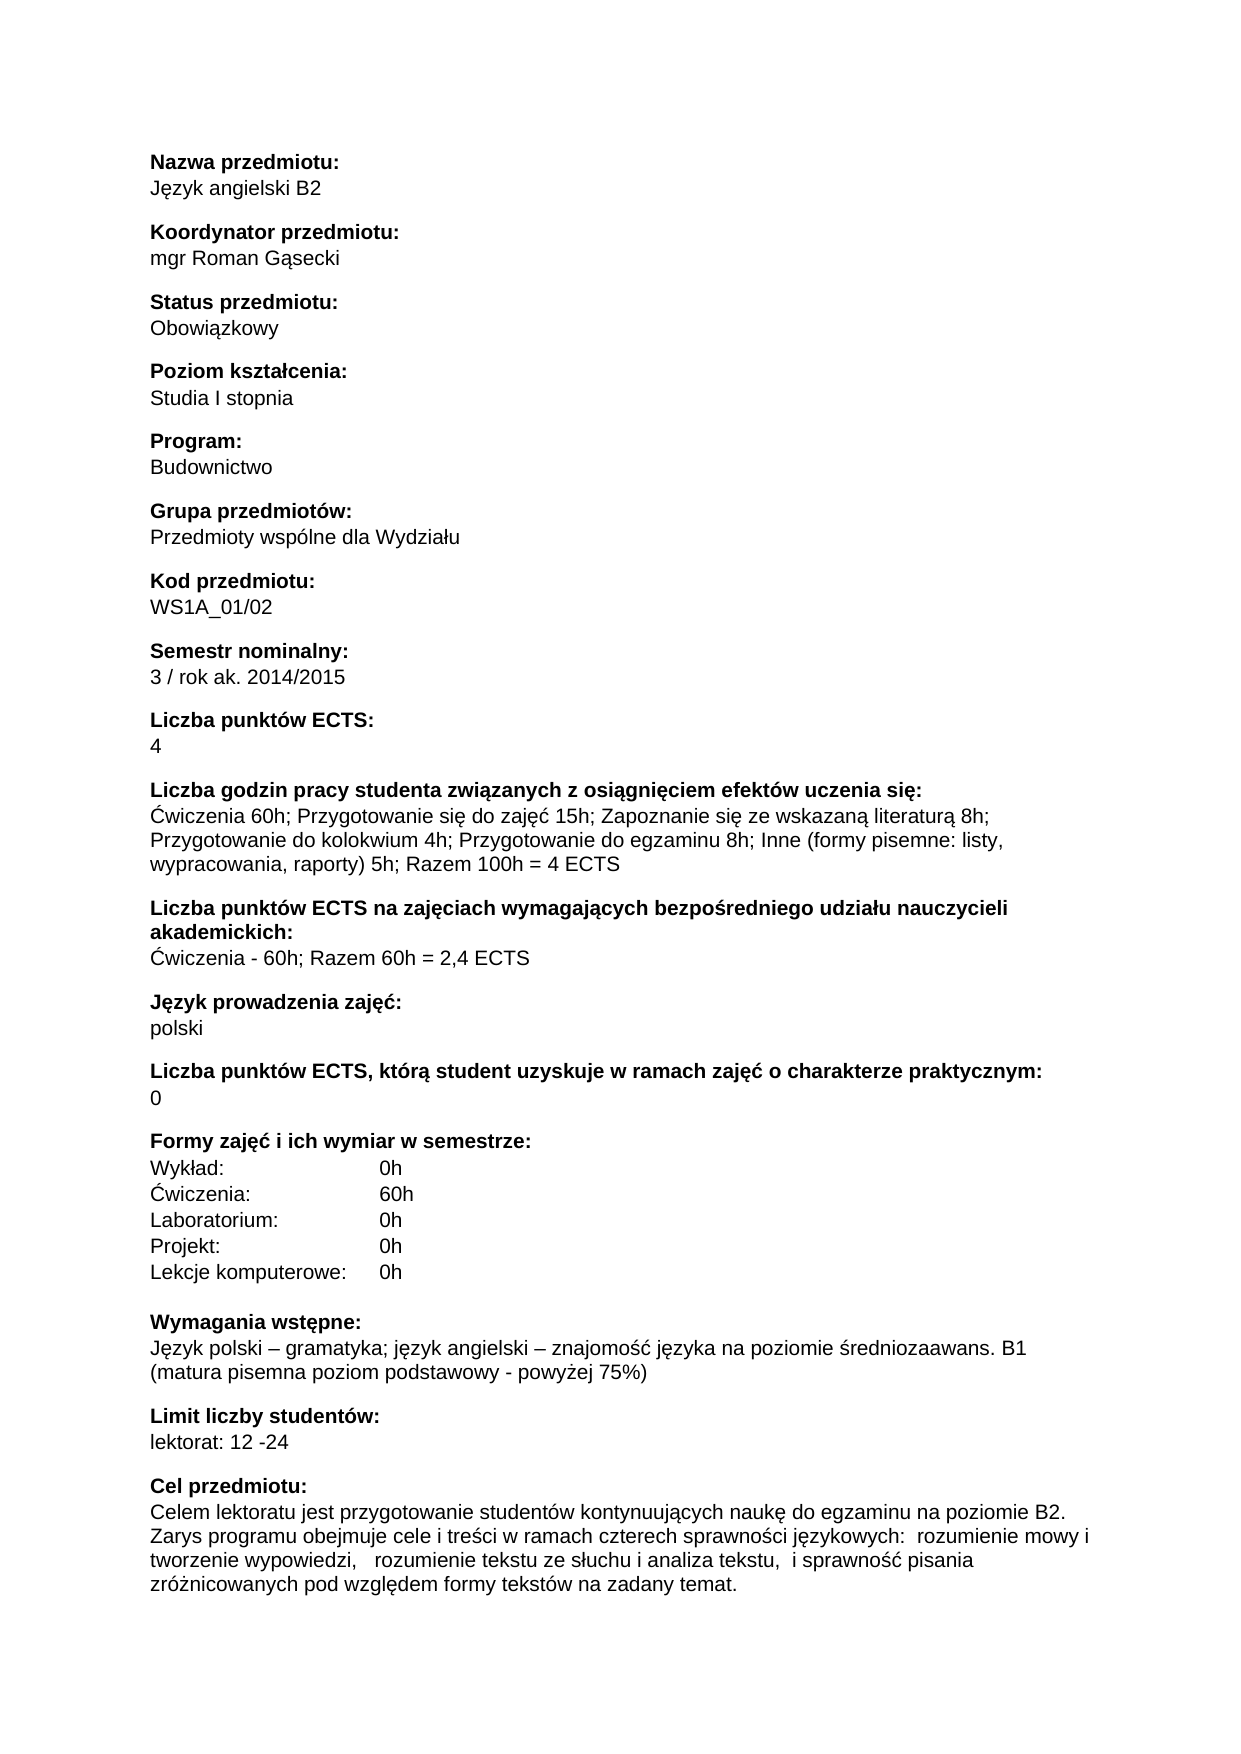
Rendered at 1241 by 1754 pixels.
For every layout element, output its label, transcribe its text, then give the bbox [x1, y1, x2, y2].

text Grupa przedmiotów: [150, 499, 1090, 523]
text Status przedmiotu: [150, 289, 1090, 313]
text Koordynator przedmiotu: [150, 220, 1090, 244]
text Cel przedmiotu: [150, 1473, 1090, 1497]
table_cell 60h [369, 1180, 597, 1206]
text Limit liczby studentów: [150, 1404, 1090, 1428]
text Poziom kształcenia: [150, 359, 1090, 383]
text Wymagania wstępne: [150, 1310, 1090, 1334]
text Język angielski B2 [150, 176, 1090, 200]
text Ćwiczenia 60h; Przygotowanie się do zajęć 15h; Zapoznanie się ze wskazaną literaturą 8h; Przygotowanie do kolokwium 4h; Przygotowanie do egzaminu 8h; Inne (formy pisemne: listy, wypracowania, raporty) 5h; Razem 100h = 4 ECTS [150, 804, 1090, 876]
table_cell 0h [369, 1232, 597, 1258]
text Studia I stopnia [150, 385, 1090, 409]
text Celem lektoratu jest przygotowanie studentów kontynuujących naukę do egzaminu na poziomie B2. Zarys programu obejmuje cele i treści w ramach czterech sprawności językowych: rozumienie mowy i tworzenie wypowiedzi, rozumienie tekstu ze słuchu i analiza tekstu, i sprawność pisania zróżnicowanych pod względem formy tekstów na zadany temat. [150, 1499, 1090, 1595]
table_cell Projekt: [140, 1234, 367, 1258]
text polski [150, 1016, 1090, 1039]
text 3 / rok ak. 2014/2015 [150, 664, 1090, 688]
text Liczba godzin pracy studenta związanych z osiągnięciem efektów uczenia się: [150, 778, 1090, 802]
text lektorat: 12 -24 [150, 1430, 1090, 1454]
text mgr Roman Gąsecki [150, 246, 1090, 270]
table_cell Ćwiczenia: [140, 1182, 367, 1206]
text Obowiązkowy [150, 316, 1090, 339]
text Liczba punktów ECTS, którą student uzyskuje w ramach zajęć o charakterze praktycznym: [150, 1059, 1090, 1083]
text Język polski – gramatyka; język angielski – znajomość języka na poziomie średniozaawans. B1 (matura pisemna poziom podstawowy - powyżej 75%) [150, 1336, 1090, 1384]
table_header 0h [369, 1156, 597, 1180]
text Ćwiczenia - 60h; Razem 60h = 2,4 ECTS [150, 946, 1090, 970]
text Język prowadzenia zajęć: [150, 989, 1090, 1013]
table_cell Lekcje komputerowe: [140, 1260, 367, 1284]
text Kod przedmiotu: [150, 569, 1090, 593]
text Formy zajęć i ich wymiar w semestrze: [150, 1129, 1090, 1153]
text 0 [150, 1085, 1090, 1109]
text Program: [150, 429, 1090, 453]
text Semestr nominalny: [150, 638, 1090, 662]
table_cell 0h [369, 1258, 597, 1284]
table_cell 0h [369, 1206, 597, 1232]
text WS1A_01/02 [150, 595, 1090, 619]
text Liczba punktów ECTS: [150, 708, 1090, 732]
table_header Wykład: [140, 1156, 367, 1180]
table_cell Laboratorium: [140, 1208, 367, 1232]
text Liczba punktów ECTS na zajęciach wymagających bezpośredniego udziału nauczycieli akademickich: [150, 896, 1090, 944]
text Budownictwo [150, 455, 1090, 479]
text 4 [150, 734, 1090, 758]
text Nazwa przedmiotu: [150, 150, 1090, 174]
text Przedmioty wspólne dla Wydziału [150, 525, 1090, 549]
